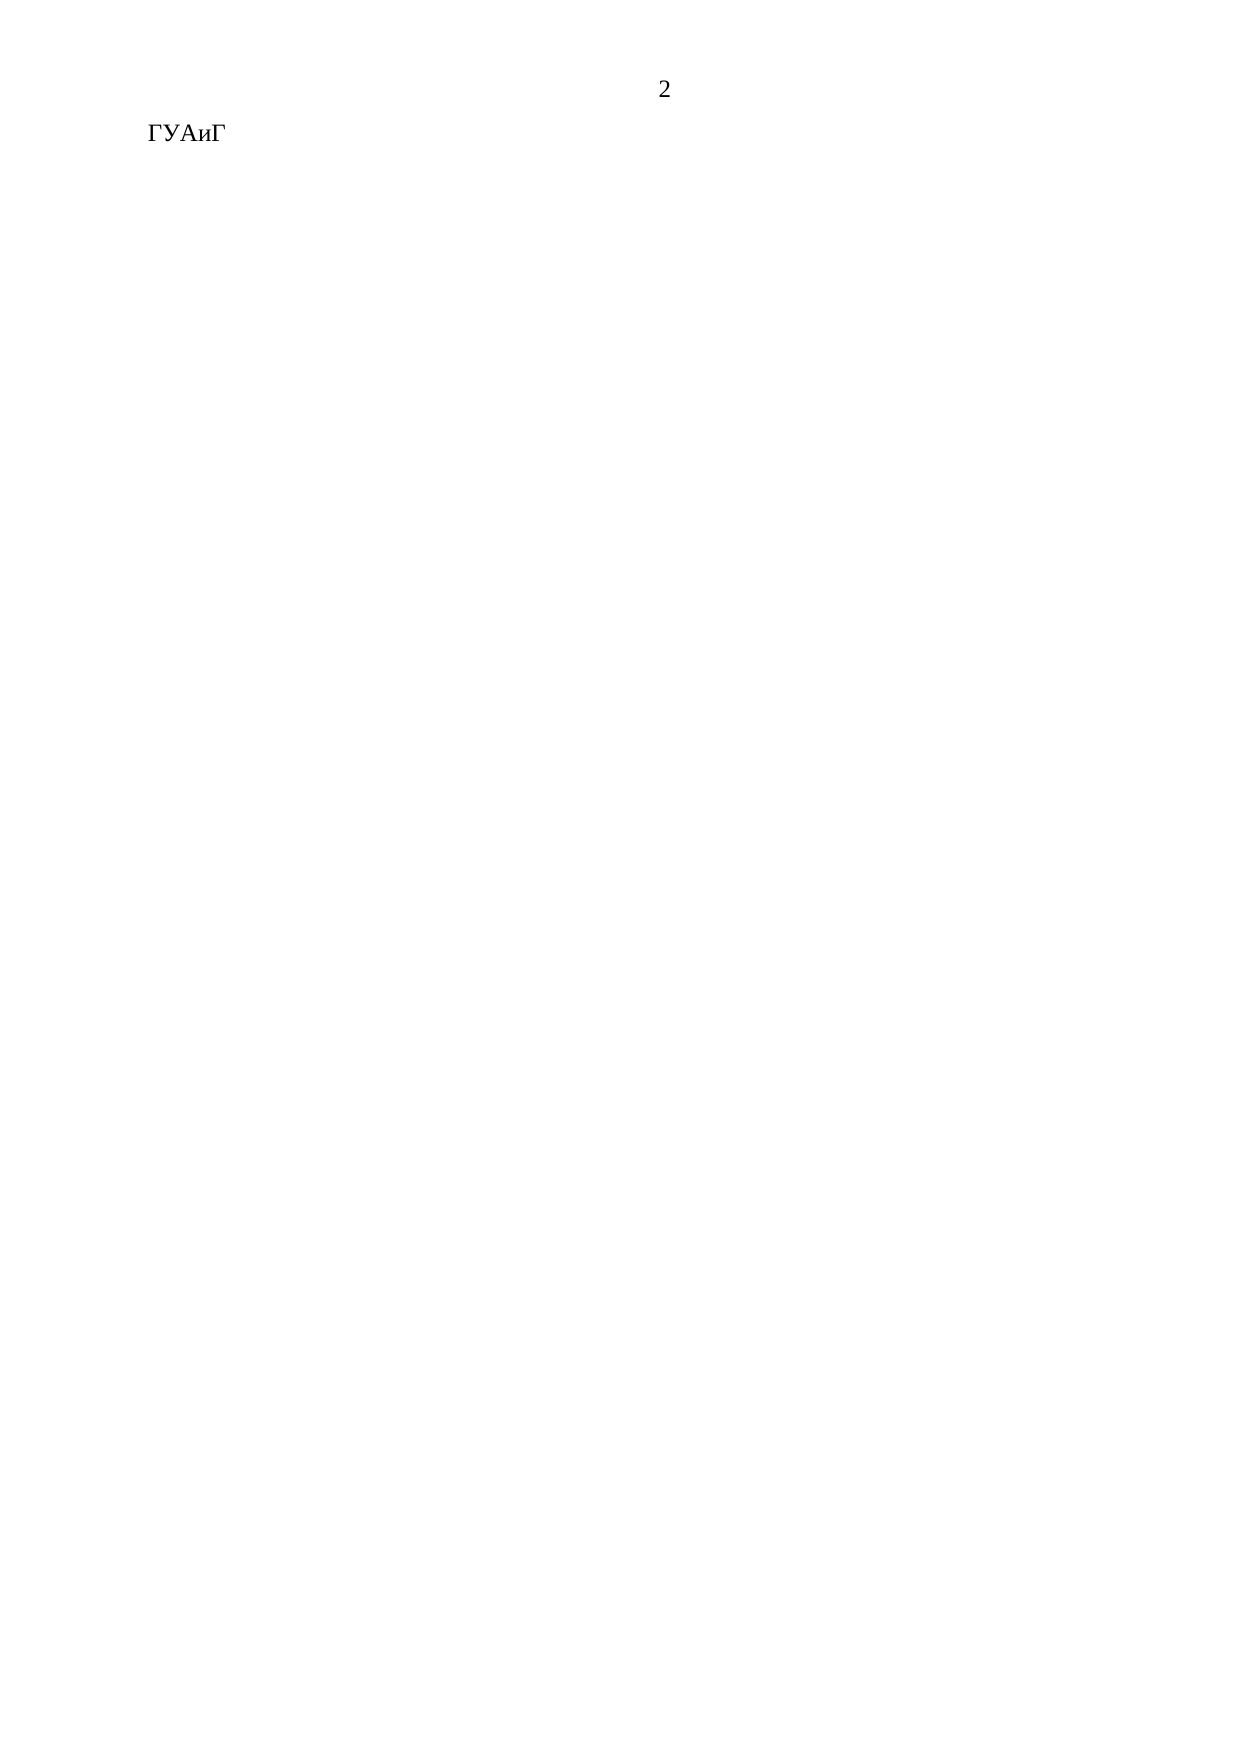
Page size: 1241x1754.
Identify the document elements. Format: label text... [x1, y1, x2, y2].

text ГУАиГ [148, 118, 1181, 147]
